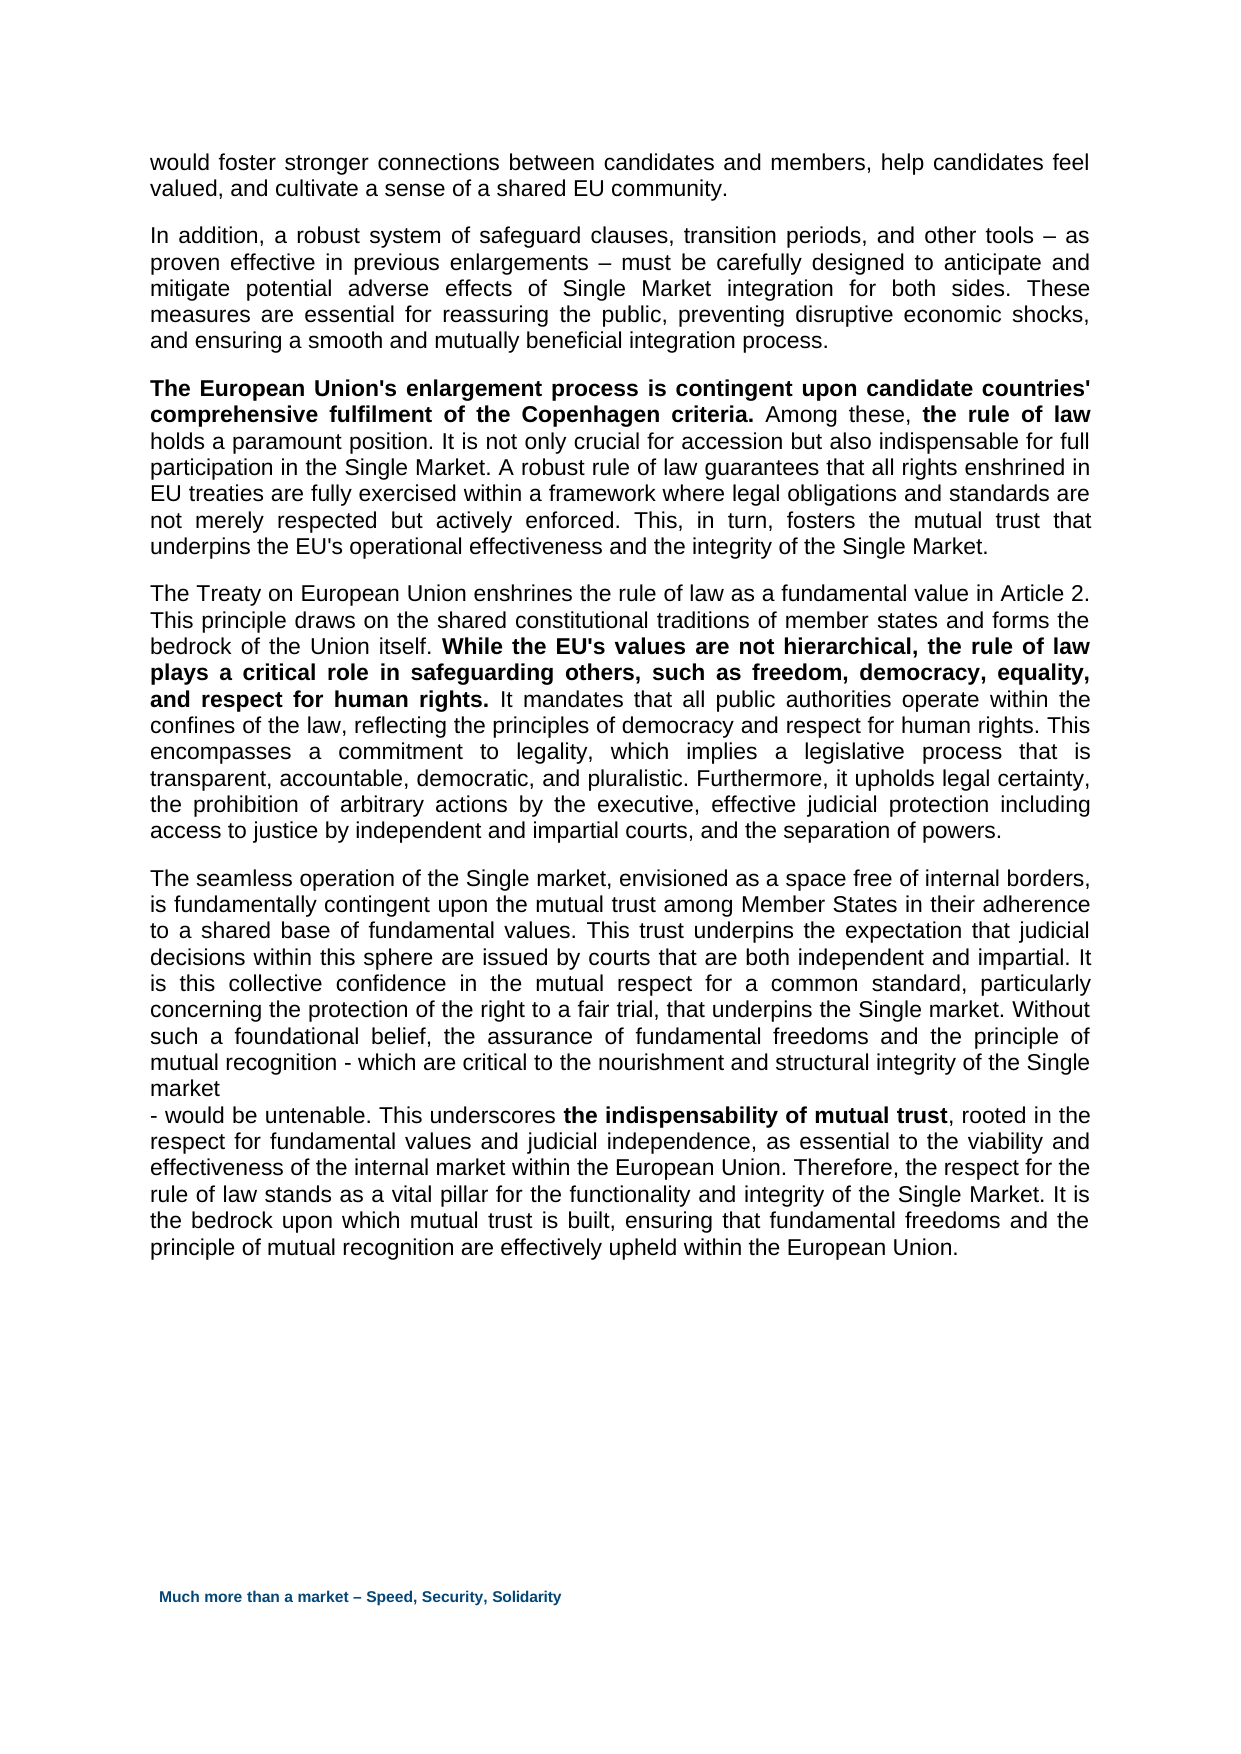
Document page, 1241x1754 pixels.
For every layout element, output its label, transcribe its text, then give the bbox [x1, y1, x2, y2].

text would foster stronger connections between candidates and members, help candidates feel valued, and cultivate a sense of a shared EU community. [150, 149, 1090, 201]
text The Treaty on European Union enshrines the rule of law as a fundamental value in Article 2. This principle draws on the shared constitutional traditions of member states and forms the bedrock of the Union itself. While the EU's values are not hierarchical, the rule of law plays a critical role in safeguarding others, such as freedom, democracy, equality, and respect for human rights. It mandates that all public authorities operate within the confines of the law, reflecting the principles of democracy and respect for human rights. This encompasses a commitment to legality, which implies a legislative process that is transparent, accountable, democratic, and pluralistic. Furthermore, it upholds legal certainty, the prohibition of arbitrary actions by the executive, effective judicial protection including access to justice by independent and impartial courts, and the separation of powers. [150, 580, 1091, 844]
text The seamless operation of the Single market, envisioned as a space free of internal borders, is fundamentally contingent upon the mutual trust among Member States in their adherence to a shared base of fundamental values. This trust underpins the expectation that judicial decisions within this sphere are issued by courts that are both independent and impartial. It is this collective confidence in the mutual respect for a common standard, particularly concerning the protection of the right to a fair trial, that underpins the Single market. Without such a foundational belief, the assurance of fundamental freedoms and the principle of mutual recognition - which are critical to the nourishment and structural integrity of the Single market [150, 864, 1091, 1102]
text In addition, a robust system of safeguard clauses, transition periods, and other tools – as proven effective in previous enlargements – must be carefully designed to anticipate and mitigate potential adverse effects of Single Market integration for both sides. These measures are essential for reassuring the public, preventing disruptive economic shocks, and ensuring a smooth and mutually beneficial integration process. [150, 222, 1091, 354]
text The European Union's enlargement process is contingent upon candidate countries' comprehensive fulfilment of the Copenhagen criteria. Among these, the rule of law holds a paramount position. It is not only crucial for accession but also indispensable for full participation in the Single Market. A robust rule of law guarantees that all rights enshrined in EU treaties are fully exercised within a framework where legal obligations and standards are not merely respected but actively enforced. This, in turn, fosters the mutual trust that underpins the EU's operational effectiveness and the integrity of the Single Market. [150, 375, 1091, 559]
text - would be untenable. This underscores the indispensability of mutual trust, rooted in the respect for fundamental values and judicial independence, as essential to the viability and effectiveness of the internal market within the European Union. Therefore, the respect for the rule of law stands as a vital pillar for the functionality and integrity of the Single Market. It is the bedrock upon which mutual trust is built, ensuring that fundamental freedoms and the principle of mutual recognition are effectively upheld within the European Union. [150, 1102, 1091, 1260]
